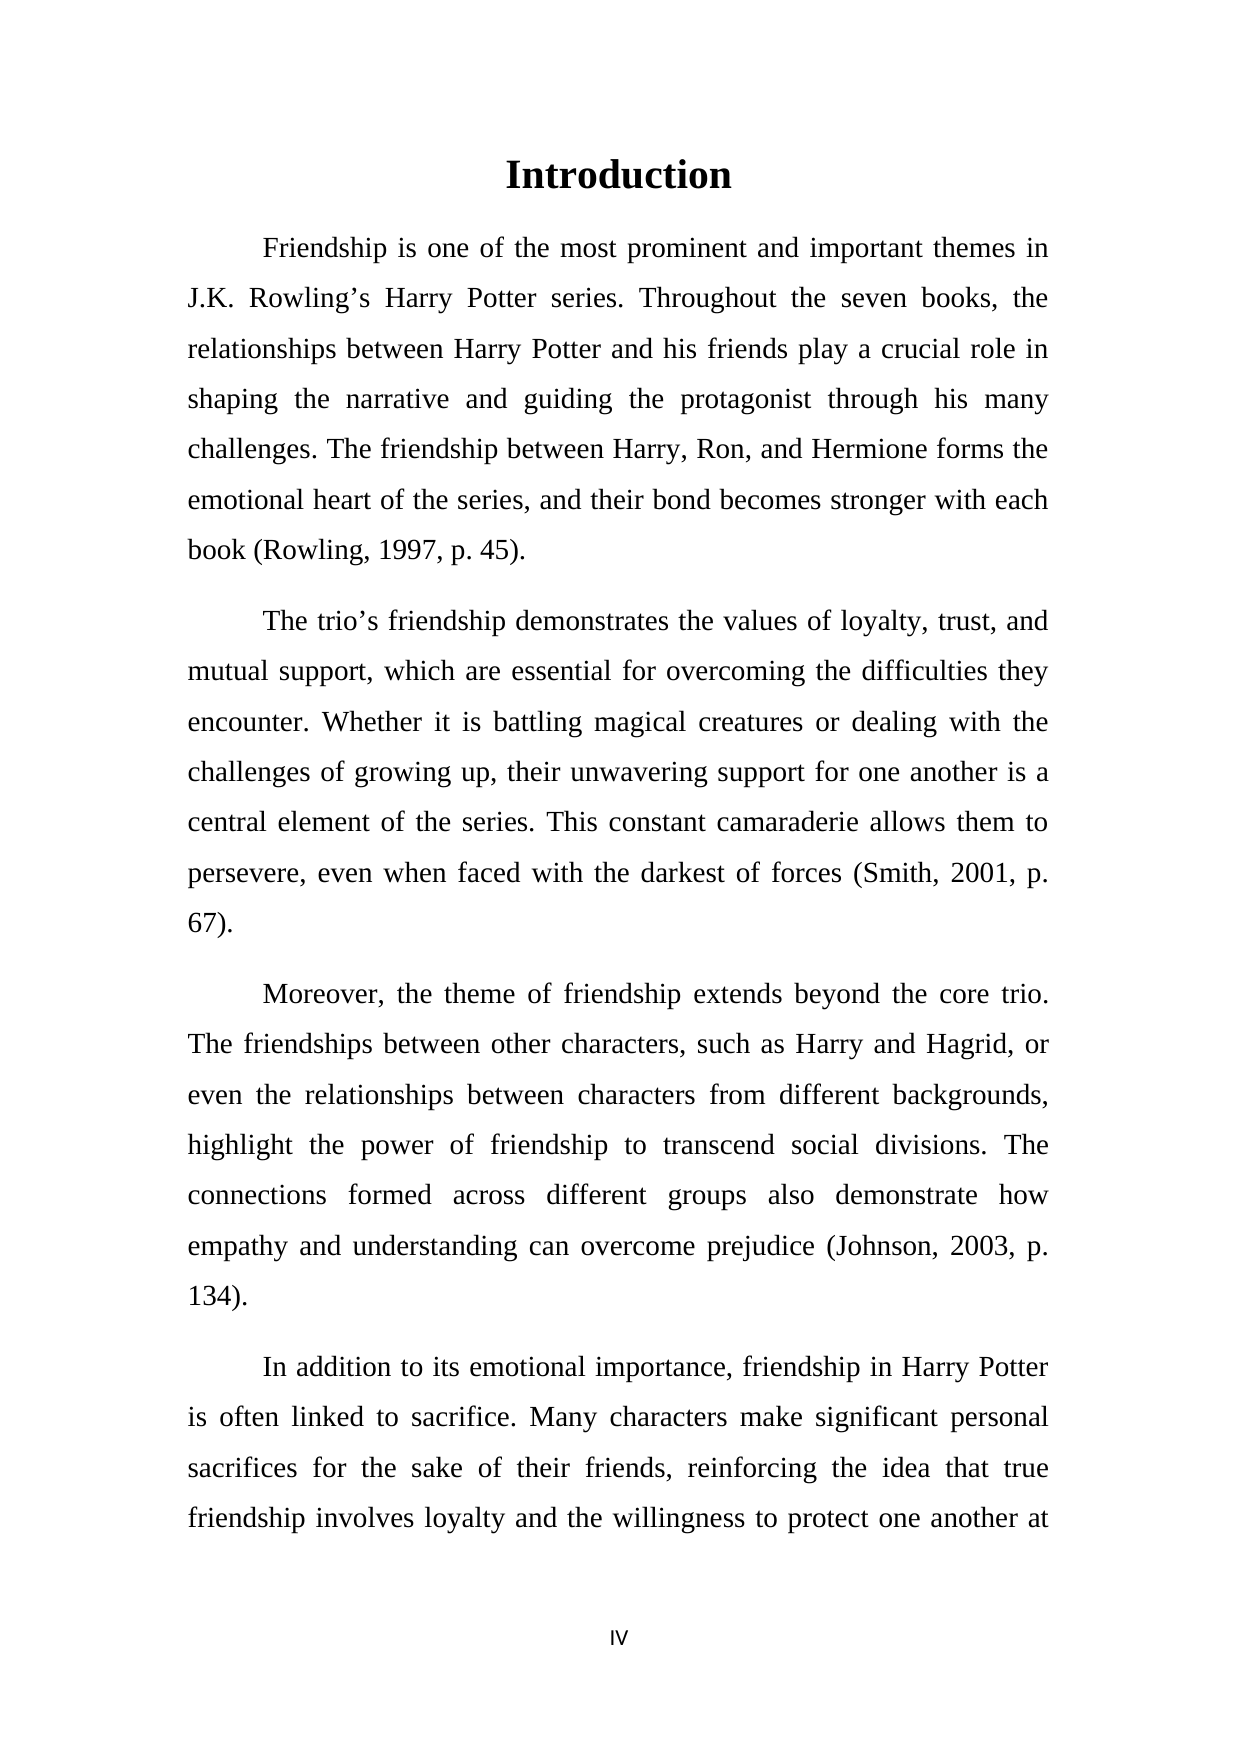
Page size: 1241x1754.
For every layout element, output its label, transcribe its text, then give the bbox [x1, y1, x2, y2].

text Friendship is one of the most prominent and important themes in J.K. Rowling’s Harry Potter series. Throughout the seven books, the relationships between Harry Potter and his friends play a crucial role in shaping the narrative and guiding the protagonist through his many challenges. The friendship between Harry, Ron, and Hermione forms the emotional heart of the series, and their bond becomes stronger with each book (Rowling, 1997, p. 45). [187, 230, 1050, 566]
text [187, 1349, 1050, 1534]
text The trio’s friendship demonstrates the values of loyalty, trust, and mutual support, which are essential for overcoming the difficulties they encounter. Whether it is battling magical creatures or dealing with the challenges of growing up, their unwavering support for one another is a central element of the series. This constant camaraderie allows them to persevere, even when faced with the darkest of forces (Smith, 2001, p. 67). [187, 603, 1050, 939]
subtitle Introduction [187, 150, 1050, 198]
text Moreover, the theme of friendship extends beyond the core trio. The friendships between other characters, such as Harry and Hagrid, or even the relationships between characters from different backgrounds, highlight the power of friendship to transcend social divisions. The connections formed across different groups also demonstrate how empathy and understanding can overcome prejudice (Johnson, 2003, p. 134). [187, 976, 1050, 1312]
